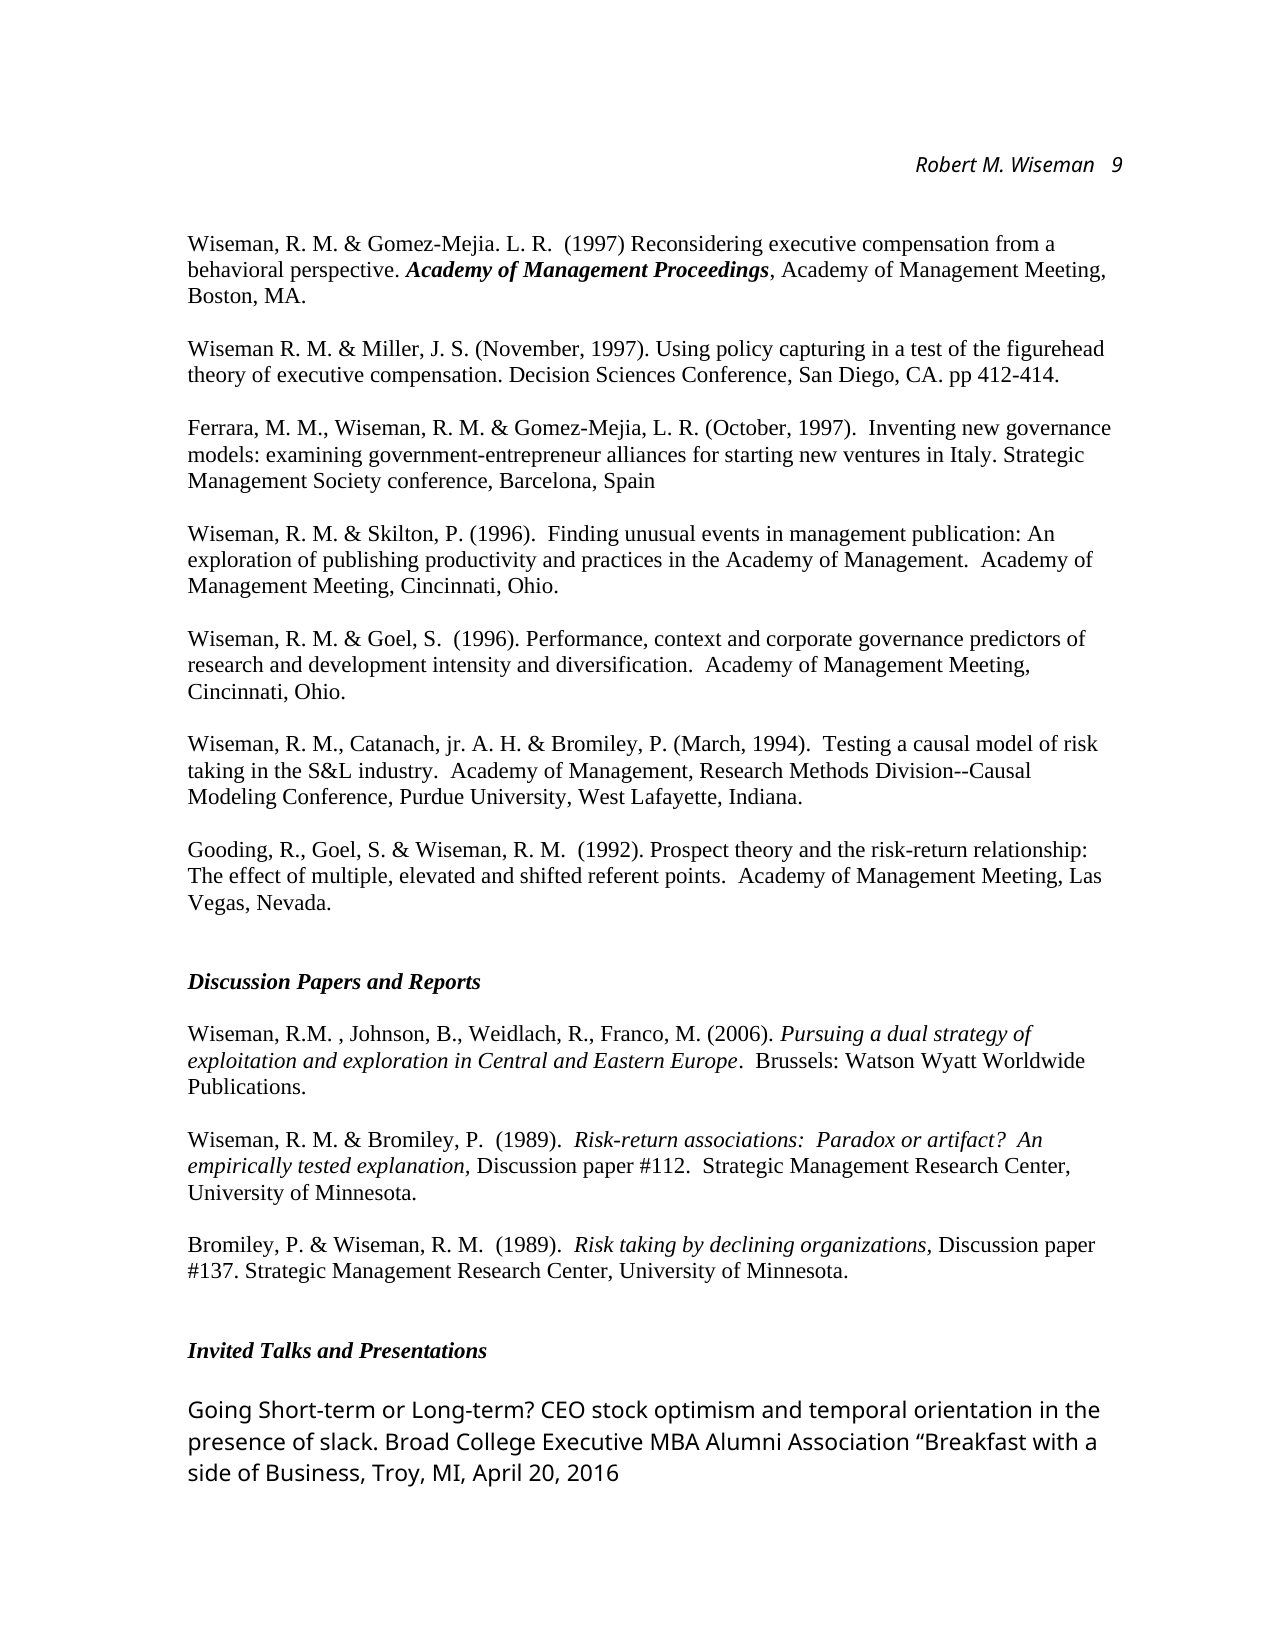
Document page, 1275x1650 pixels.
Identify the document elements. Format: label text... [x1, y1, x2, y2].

text Wiseman, R. M. & Bromiley, P. (1989). Risk-return associations: Paradox or artifact? An empirically tested explanation, Discussion paper #112. Strategic Management Research Center, University of Minnesota. [187, 1126, 1125, 1205]
text Wiseman, R. M. & Skilton, P. (1996). Finding unusual events in management publication: An exploration of publishing productivity and practices in the . Academy of Management Meeting, Cincinnati, Ohio. [187, 520, 1125, 599]
text Wiseman, R. M., Catanach, jr. A. H. & Bromiley, P. (March, 1994). Testing a causal model of risk taking in the S&L industry. Academy of Management, Research Methods Division--Causal Modeling Conference, Purdue University, West Lafayette, Indiana. [187, 731, 1125, 809]
text Going Short-term or Long-term? CEO stock optimism and temporal orientation in the presence of slack. Broad College Executive MBA Alumni Association “Breakfast with a side of Business, Troy, MI, April 20, 2016 [187, 1394, 1125, 1488]
text Discussion Papers and Reports [187, 968, 1125, 994]
text Bromiley, P. & Wiseman, R. M. (1989). Risk taking by declining organizations, Discussion paper #137. Strategic Management Research Center, University of Minnesota. [187, 1231, 1125, 1284]
text Wiseman, R. M. & Goel, S. (1996). Performance, context and corporate governance predictors of research and development intensity and diversification. Academy of Management Meeting, Cincinnati, Ohio. [187, 625, 1125, 704]
text Wiseman R. M. & Miller, J. S. (November, 1997). Using policy capturing in a test of the figurehead theory of executive compensation. Decision Sciences Conference, San Diego, CA. pp 412-414. [187, 335, 1125, 388]
text Wiseman, R.M. , Johnson, B., Weidlach, R., Franco, M. (2006). Pursuing a dual strategy of exploitation and exploration in Central and Eastern Europe. : Watson Wyatt Worldwide Publications. [187, 1020, 1125, 1099]
text Gooding, R., Goel, S. & Wiseman, R. M. (1992). Prospect theory and the risk-return relationship: The effect of multiple, elevated and shifted referent points. Academy of Management Meeting, Las Vegas, Nevada. [187, 836, 1125, 915]
text , M. M., Wiseman, R. M. & Gomez-Mejia, L. R. (October, 1997). Inventing new governance models: examining government-entrepreneur alliances for starting new ventures in . Strategic Management Society conference, [187, 414, 1125, 493]
text Invited Talks and Presentations [150, 1337, 1125, 1363]
text Wiseman, R. M. & Gomez-Mejia. L. R. (1997) Reconsidering executive compensation from a behavioral perspective. Academy of Management Proceedings, Academy of Management Meeting, Boston, MA. [187, 230, 1125, 309]
